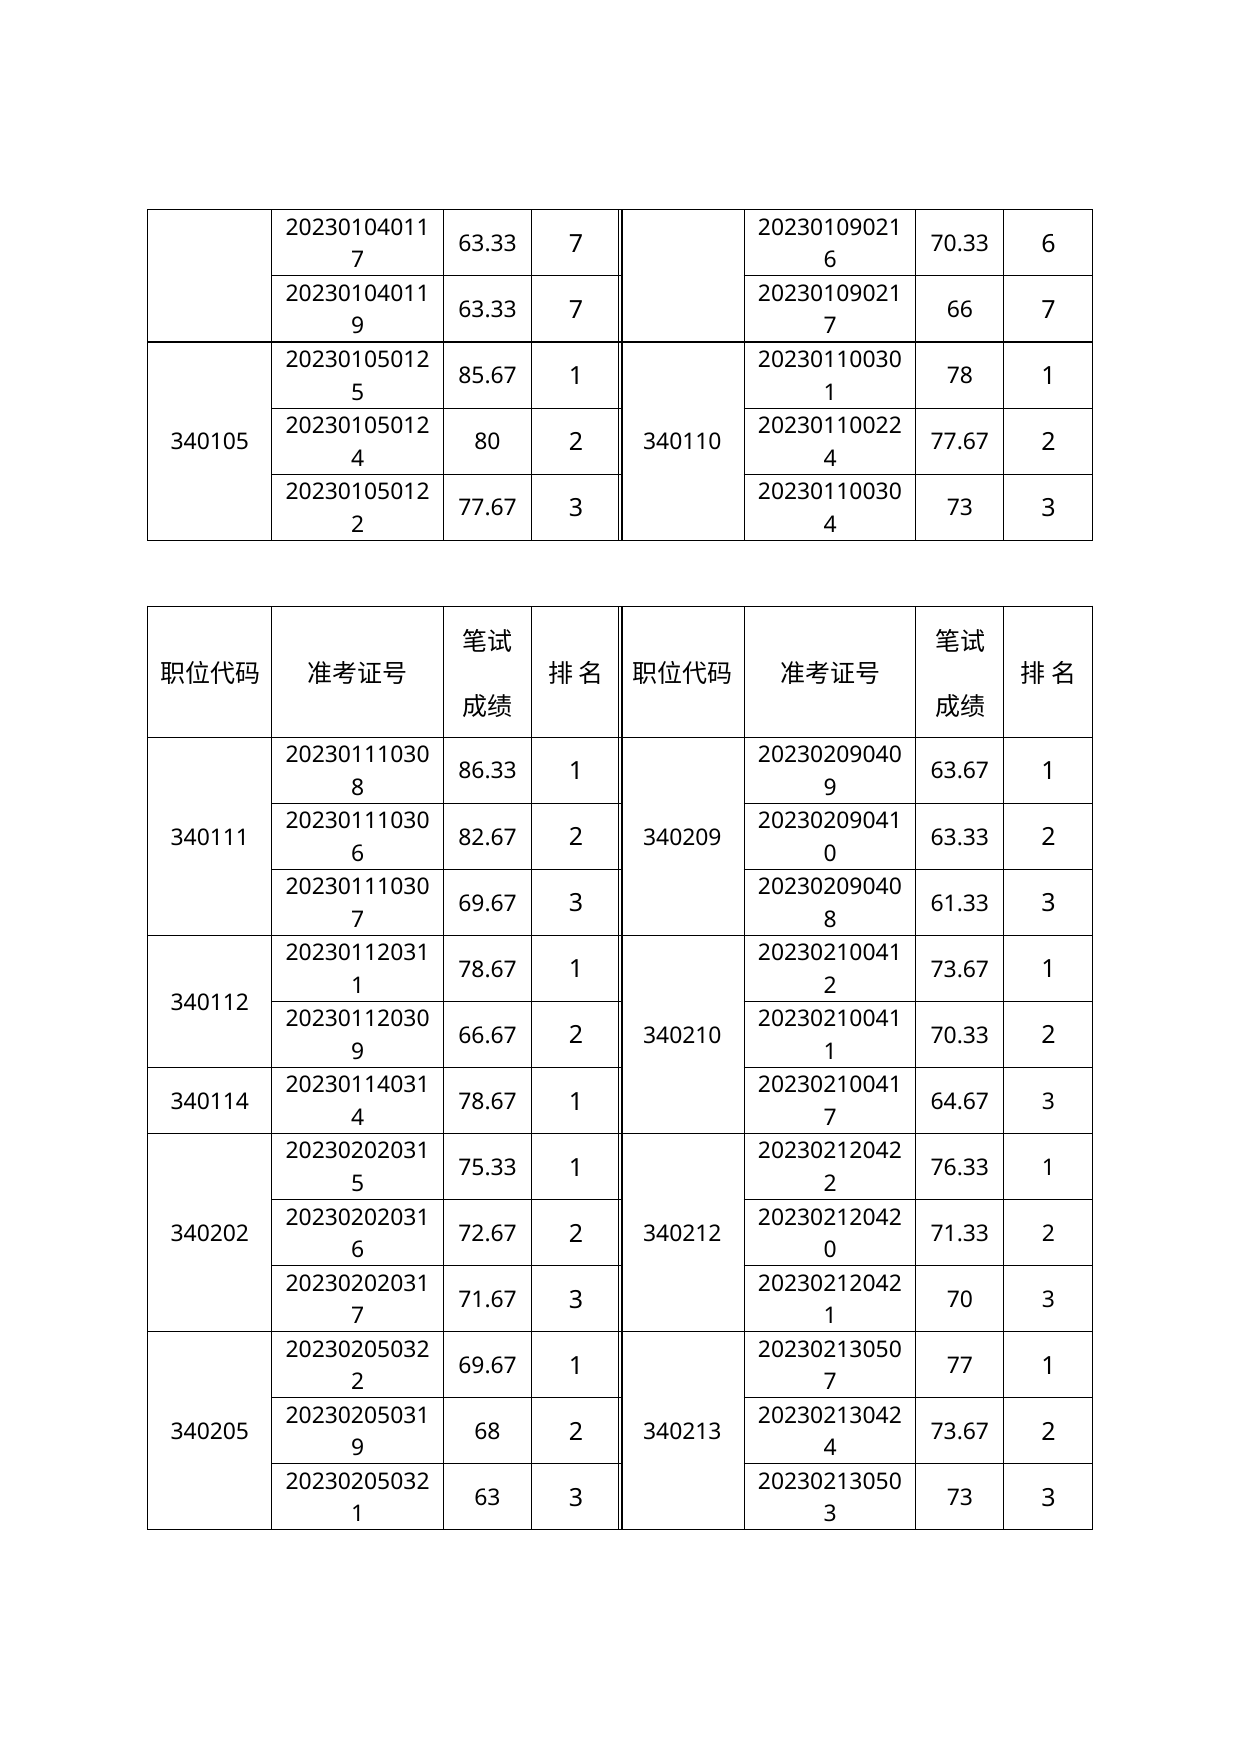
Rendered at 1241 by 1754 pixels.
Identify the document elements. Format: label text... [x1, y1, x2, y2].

table_cell 82.67 [444, 804, 531, 869]
table_cell 202302120421 [745, 1266, 915, 1331]
table_cell 63.33 [444, 276, 531, 341]
table_header 职位代码 [623, 607, 744, 737]
table_cell 76.33 [916, 1134, 1003, 1199]
table_cell 340105 [148, 343, 271, 539]
table_cell 2 [532, 1200, 618, 1265]
table_cell 1 [1004, 343, 1092, 407]
table_cell 73 [916, 1464, 1003, 1529]
table_cell 78.67 [444, 936, 531, 1001]
table_cell 202302090409 [745, 738, 915, 803]
table_cell 340205 [148, 1332, 271, 1529]
table_cell 2 [532, 804, 618, 869]
table_cell 340213 [623, 1332, 744, 1529]
table_cell 202302130507 [745, 1332, 915, 1397]
table_cell 7 [532, 276, 618, 341]
table_cell 340212 [623, 1134, 744, 1331]
table_cell 1 [1004, 1332, 1092, 1397]
table_cell 340202 [148, 1134, 271, 1331]
table_header 准考证号 [745, 607, 915, 737]
table_cell 202302100412 [745, 936, 915, 1001]
table_cell 202301050125 [272, 343, 443, 407]
table_cell 1 [532, 343, 618, 407]
table_cell 2 [1004, 1398, 1092, 1463]
table_cell 2 [1004, 804, 1092, 869]
table_cell 340209 [623, 738, 744, 935]
table_header 排 名 [532, 607, 618, 737]
table_cell 66 [916, 276, 1003, 341]
table_cell 340111 [148, 738, 271, 935]
table_cell 2 [532, 1398, 618, 1463]
table_cell 3 [1004, 1068, 1092, 1133]
table_cell 75.33 [444, 1134, 531, 1199]
table_cell 63.33 [444, 210, 531, 275]
table_cell 1 [532, 1068, 618, 1133]
table_cell 7 [1004, 276, 1092, 341]
table_cell 202301040119 [272, 276, 443, 341]
table_cell 202301090216 [745, 210, 915, 275]
table_cell 202302100411 [745, 1002, 915, 1067]
table_cell 2 [532, 1002, 618, 1067]
table_cell 3 [532, 1266, 618, 1331]
table_cell 202302020316 [272, 1200, 443, 1265]
table_cell 202302130424 [745, 1398, 915, 1463]
table_cell 202302100417 [745, 1068, 915, 1133]
table_cell 2 [532, 409, 618, 473]
table_cell 202301140314 [272, 1068, 443, 1133]
table_cell 3 [1004, 1266, 1092, 1331]
table_cell 3 [532, 1464, 618, 1529]
table_cell 78.67 [444, 1068, 531, 1133]
table_cell 1 [532, 936, 618, 1001]
table_cell 68 [444, 1398, 531, 1463]
table_cell 73.67 [916, 936, 1003, 1001]
table_cell 85.67 [444, 343, 531, 407]
table_cell 340112 [148, 936, 271, 1067]
table_cell 3 [1004, 475, 1092, 539]
table_cell 61.33 [916, 870, 1003, 935]
table_cell 7 [532, 210, 618, 275]
table_cell 202301110308 [272, 738, 443, 803]
table_cell 70 [916, 1266, 1003, 1331]
table_cell 1 [1004, 936, 1092, 1001]
table_cell 2 [1004, 409, 1092, 473]
table_cell 1 [532, 1332, 618, 1397]
table_cell 64.67 [916, 1068, 1003, 1133]
table_cell 2 [1004, 1200, 1092, 1265]
table_header 职位代码 [148, 607, 271, 737]
table_cell 202301120311 [272, 936, 443, 1001]
table_cell 73 [916, 475, 1003, 539]
table_cell 1 [532, 738, 618, 803]
table_cell 70.33 [916, 210, 1003, 275]
table_cell 202302120420 [745, 1200, 915, 1265]
table_cell 86.33 [444, 738, 531, 803]
table_cell 77 [916, 1332, 1003, 1397]
table_cell 202301110307 [272, 870, 443, 935]
table_cell 202301110306 [272, 804, 443, 869]
table_cell 3 [532, 870, 618, 935]
table_header 笔试成绩 [444, 607, 531, 737]
table_header 笔试成绩 [916, 607, 1003, 737]
table_cell 340210 [623, 936, 744, 1133]
table_cell 63.33 [916, 804, 1003, 869]
table_cell 3 [1004, 1464, 1092, 1529]
table_cell 71.33 [916, 1200, 1003, 1265]
table_cell 78 [916, 343, 1003, 407]
table_cell 202301050124 [272, 409, 443, 473]
table_cell 69.67 [444, 1332, 531, 1397]
table_cell 202302050321 [272, 1464, 443, 1529]
table_cell 3 [532, 475, 618, 539]
table_cell 202301040117 [272, 210, 443, 275]
table_header 排 名 [1004, 607, 1092, 737]
table_cell 340114 [148, 1068, 271, 1133]
table_cell 202301090217 [745, 276, 915, 341]
table_cell 1 [532, 1134, 618, 1199]
table_cell 202301100301 [745, 343, 915, 407]
table_cell 80 [444, 409, 531, 473]
table_cell 77.67 [916, 409, 1003, 473]
table_cell 6 [1004, 210, 1092, 275]
table_cell 2 [1004, 1002, 1092, 1067]
table_cell 340110 [623, 343, 744, 539]
table_cell 3 [1004, 870, 1092, 935]
table_cell 202302020317 [272, 1266, 443, 1331]
table_cell 66.67 [444, 1002, 531, 1067]
table_cell 73.67 [916, 1398, 1003, 1463]
table_cell 202301100224 [745, 409, 915, 473]
table_cell 63 [444, 1464, 531, 1529]
table_cell 202302050319 [272, 1398, 443, 1463]
table_cell 71.67 [444, 1266, 531, 1331]
table_cell 202301120309 [272, 1002, 443, 1067]
table_cell 70.33 [916, 1002, 1003, 1067]
table_cell 202302050322 [272, 1332, 443, 1397]
table_cell 69.67 [444, 870, 531, 935]
table_cell 77.67 [444, 475, 531, 539]
table_header 准考证号 [272, 607, 443, 737]
table_cell 202301100304 [745, 475, 915, 539]
table_cell 202302130503 [745, 1464, 915, 1529]
table_cell 202302120422 [745, 1134, 915, 1199]
table_cell 1 [1004, 1134, 1092, 1199]
table_cell 202302020315 [272, 1134, 443, 1199]
table_cell 63.67 [916, 738, 1003, 803]
table_cell 202302090410 [745, 804, 915, 869]
table_cell 202302090408 [745, 870, 915, 935]
table_cell 72.67 [444, 1200, 531, 1265]
table_cell 1 [1004, 738, 1092, 803]
table_cell 202301050122 [272, 475, 443, 539]
